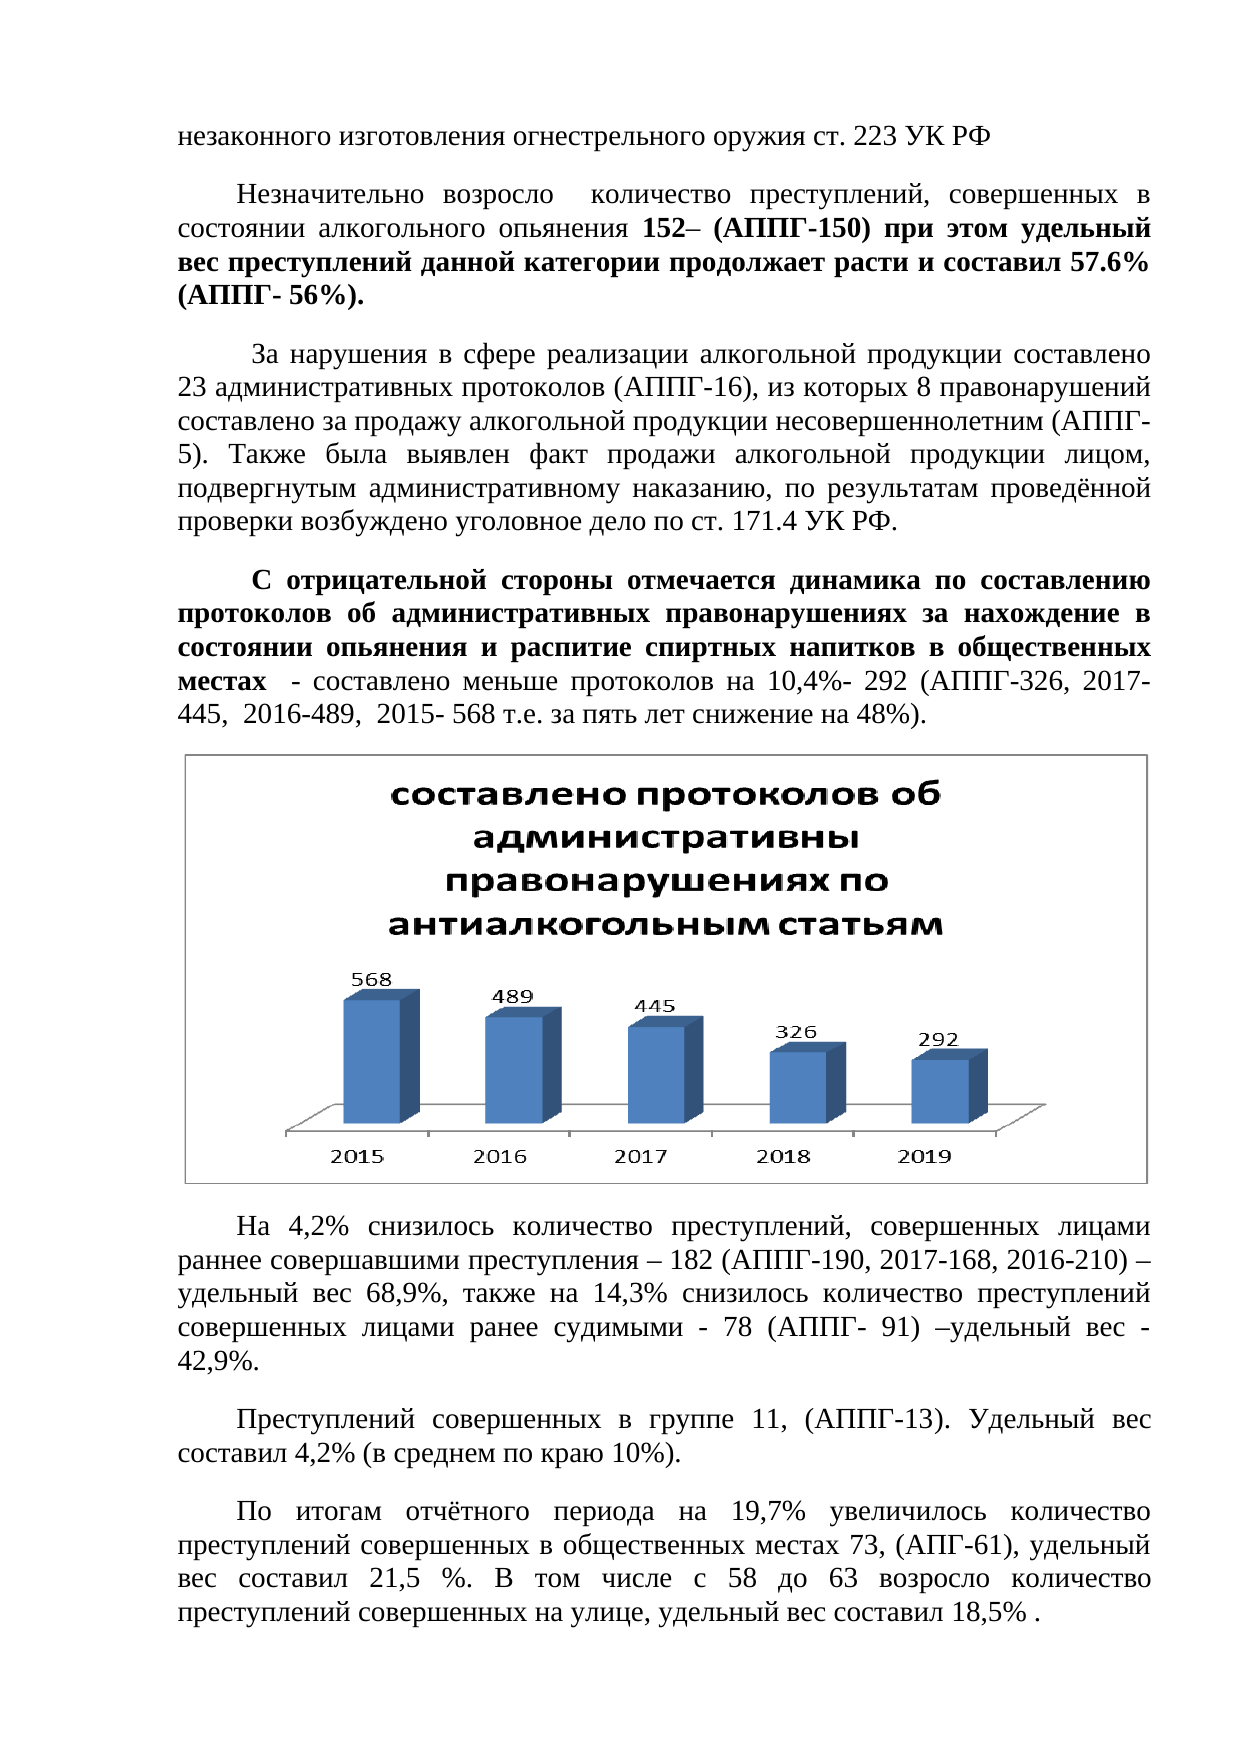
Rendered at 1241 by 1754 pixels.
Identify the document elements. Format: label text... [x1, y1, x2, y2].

text Незначительно возросло количество преступлений, совершенных в состоянии алкогольного опьянения 152– (АППГ-150) при этом удельный вес преступлений данной категории продолжает расти и составил 57.6% (АППГ- 56%). [177, 177, 1152, 311]
text На 4,2% снизилось количество преступлений, совершенных лицами раннее совершавшими преступления – 182 (АППГ-190, 2017-168, 2016-210) – удельный вес 68,9%, также на 14,3% снизилось количество преступлений совершенных лицами ранее судимыми - 78 (АППГ- 91) –удельный вес -42,9%. [177, 1208, 1152, 1376]
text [177, 118, 1152, 152]
text С отрицательной стороны отмечается динамика по составлению протоколов об административных правонарушениях за нахождение в состоянии опьянения и распитие спиртных напитков в общественных местах - составлено меньше протоколов на 10,4%- 292 (АППГ-326, 2017-445, 2016-489, 2015- 568 т.е. за пять лет снижение на 48%). [177, 562, 1152, 730]
picture [184, 754, 1149, 1184]
text Преступлений совершенных в группе 11, (АППГ-13). Удельный вес составил 4,2% (в среднем по краю 10%). [177, 1401, 1152, 1468]
text По итогам отчётного периода на 19,7% увеличилось количество преступлений совершенных в общественных местах 73, (АПГ-61), удельный вес составил 21,5 %. В том числе с 58 до 63 возросло количество преступлений совершенных на улице, удельный вес составил 18,5% . [177, 1493, 1152, 1627]
text За нарушения в сфере реализации алкогольной продукции составлено 23 административных протоколов (АППГ-16), из которых 8 правонарушений составлено за продажу алкогольной продукции несовершеннолетним (АППГ-5). Также была выявлен факт продажи алкогольной продукции лицом, подвергнутым административному наказанию, по результатам проведённой проверки возбуждено уголовное дело по ст. 171.4 УК РФ. [177, 336, 1152, 537]
